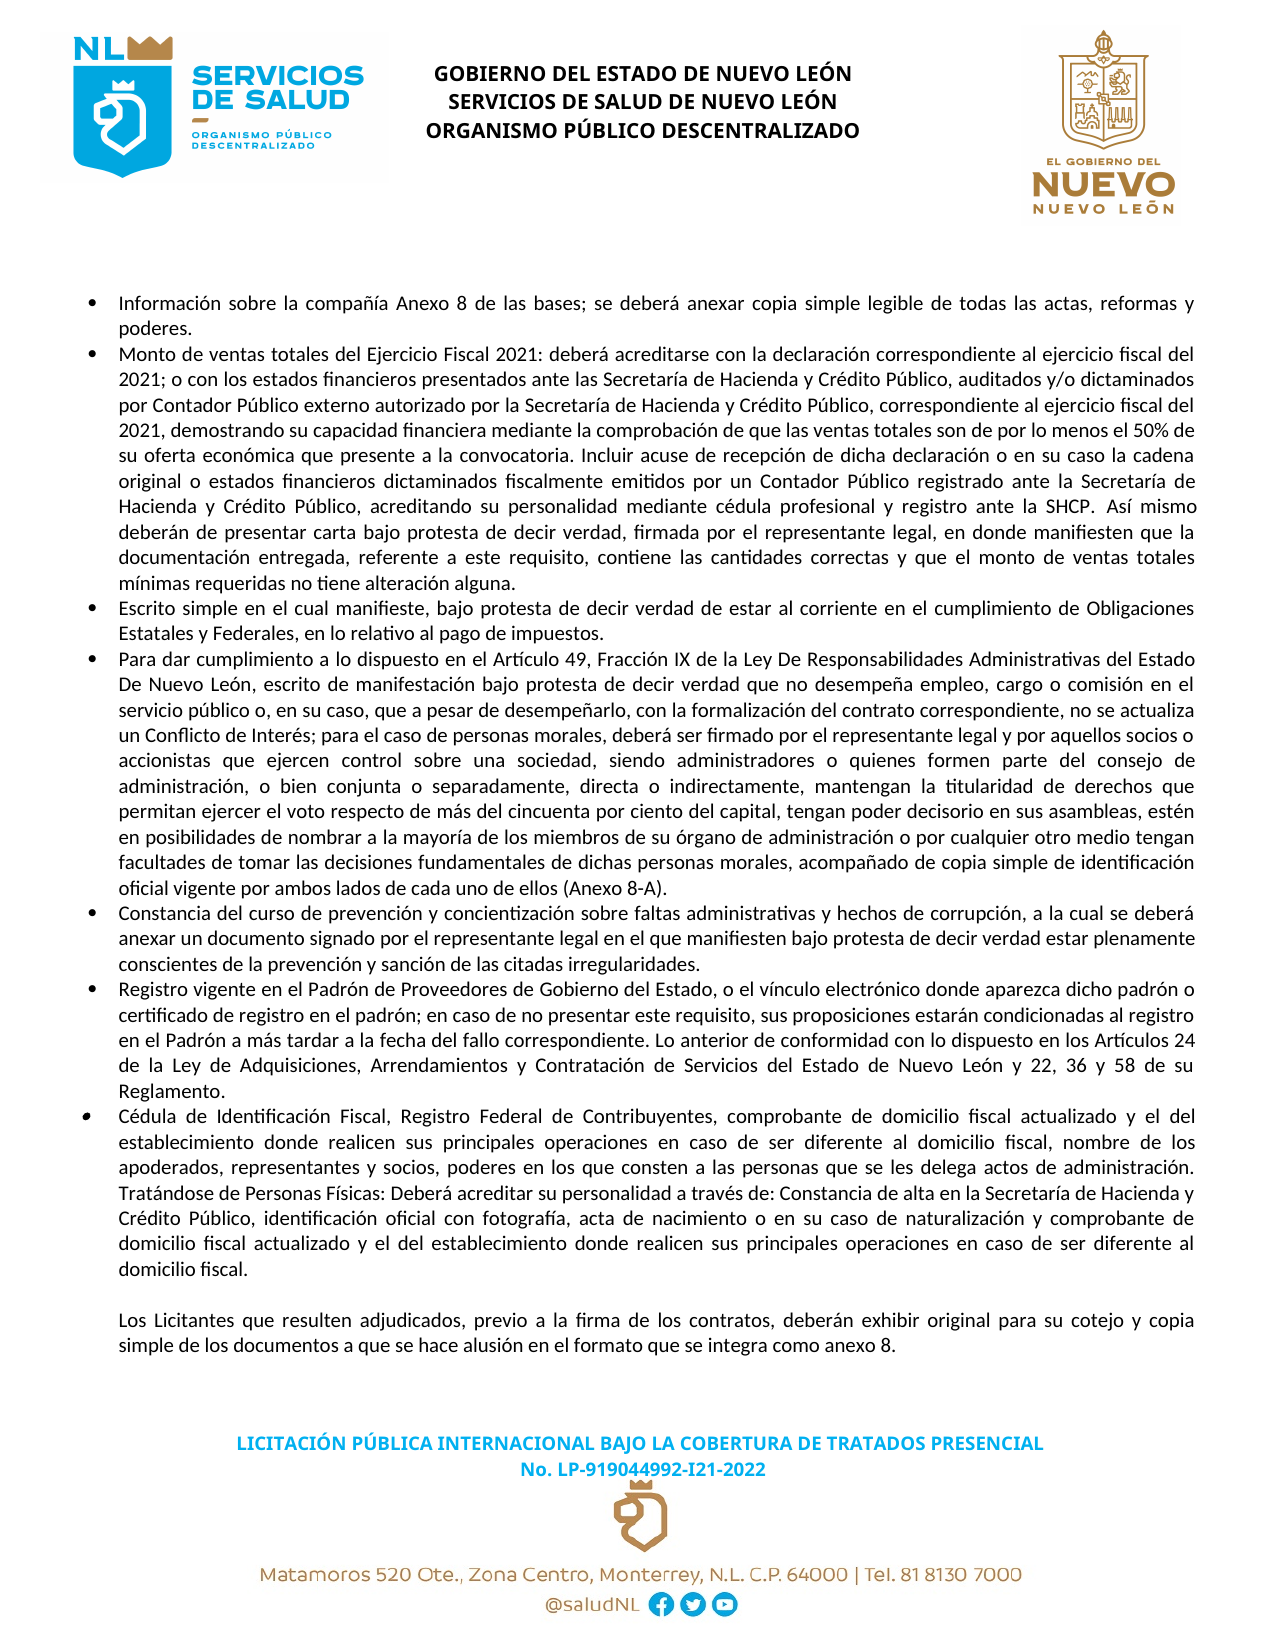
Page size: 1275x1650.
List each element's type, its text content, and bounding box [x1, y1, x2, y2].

picture [751, 1466, 761, 1473]
list Para dar cumplimiento a lo dispuesto en el Artículo 49, Fracción IX de la Ley De Responsabilidades Administrativas del Estado De Nuevo León, escrito de manifestación bajo protesta de decir verdad que no desempeña empleo, cargo o comisión en el servicio público o, en su caso, que a pesar de desempeñarlo, con la formalización del contrato correspondiente, no se actualiza un Conflicto de Interés; para el caso de personas morales, deberá ser firmado por el representante legal y por aquellos socios o accionistas que ejercen control sobre una sociedad, siendo administradores o quienes formen parte del consejo de administración, o bien conjunta o separadamente, directa o indirectamente, mantengan la titularidad de derechos que permitan ejercer el voto respecto de más del cincuenta por ciento del capital, tengan poder decisorio en sus asambleas, estén en posibilidades de nombrar a la mayoría de los miembros de su órgano de administración o por cualquier otro medio tengan facultades de tomar las decisiones fundamentales de dichas personas morales, acompañado de copia simple de identificación oficial vigente por ambos lados de cada uno de ellos (Anexo 8-A). [89, 646, 1197, 900]
list Monto de ventas totales del Ejercicio Fiscal 2021: deberá acreditarse con la declaración correspondiente al ejercicio fiscal del 2021; o con los estados financieros presentados ante las Secretaría de Hacienda y Crédito Público, auditados y/o dictaminados por Contador Público externo autorizado por la Secretaría de Hacienda y Crédito Público, correspondiente al ejercicio fiscal del 2021, demostrando su capacidad financiera mediante la comprobación de que las ventas totales son de por lo menos el 50% de su oferta económica que presente a la convocatoria. Incluir acuse de recepción de dicha declaración o en su caso la cadena original o estados financieros dictaminados fiscalmente emitidos por un Contador Público registrado ante la Secretaría de Hacienda y Crédito Público, acreditando su personalidad mediante cédula profesional y registro ante la SHCP. Así mismo deberán de presentar carta bajo protesta de decir verdad, firmada por el representante legal, en donde manifiesten que la documentación entregada, referente a este requisito, contiene las cantidades correctas y que el monto de ventas totales mínimas requeridas no tiene alteración alguna. [89, 341, 1197, 595]
text Los Licitantes que resulten adjudicados, previo a la firma de los contratos, deberán exhibir original para su cotejo y copia simple de los documentos a que se hace alusión en el formato que se integra como anexo 8. [118, 1307, 1197, 1358]
picture [0, 1462, 1272, 1632]
picture [730, 1462, 736, 1473]
picture [626, 1462, 633, 1470]
picture [40, 32, 390, 183]
picture [1021, 25, 1181, 226]
picture [577, 1462, 587, 1469]
list Constancia del curso de prevención y concientización sobre faltas administrativas y hechos de corrupción, a la cual se deberá anexar un documento signado por el representante legal en el que manifiesten bajo protesta de decir verdad estar plenamente conscientes de la prevención y sanción de las citadas irregularidades. [89, 900, 1197, 976]
list Información sobre la compañía Anexo 8 de las bases; se deberá anexar copia simple legible de todas las actas, reformas y poderes. [89, 290, 1197, 341]
list Registro vigente en el Padrón de Proveedores de Gobierno del Estado, o el vínculo electrónico donde aparezca dicho padrón o certificado de registro en el padrón; en caso de no presentar este requisito, sus proposiciones estarán condicionadas al registro en el Padrón a más tardar a la fecha del fallo correspondiente. Lo anterior de conformidad con lo dispuesto en los Artículos 24 de la Ley de Adquisiciones, Arrendamientos y Contratación de Servicios del Estado de Nuevo León y 22, 36 y 58 de su Reglamento. [89, 976, 1197, 1103]
picture [742, 1462, 750, 1473]
list Cédula de Identificación Fiscal, Registro Federal de Contribuyentes, comprobante de domicilio fiscal actualizado y el del establecimiento donde realicen sus principales operaciones en caso de ser diferente al domicilio fiscal, nombre de los apoderados, representantes y socios, poderes en los que consten a las personas que se les delega actos de administración. Tratándose de Personas Físicas: Deberá acreditar su personalidad a través de: Constancia de alta en la Secretaría de Hacienda y Crédito Público, identificación oficial con fotografía, acta de nacimiento o en su caso de naturalización y comprobante de domicilio fiscal actualizado y el del establecimiento donde realicen sus principales operaciones en caso de ser diferente al domicilio fiscal. [81, 1103, 1197, 1281]
picture [638, 1462, 644, 1470]
list Escrito simple en el cual manifieste, bajo protesta de decir verdad de estar al corriente en el cumplimiento de Obligaciones Estatales y Federales, en lo relativo al pago de impuestos. [89, 595, 1197, 646]
